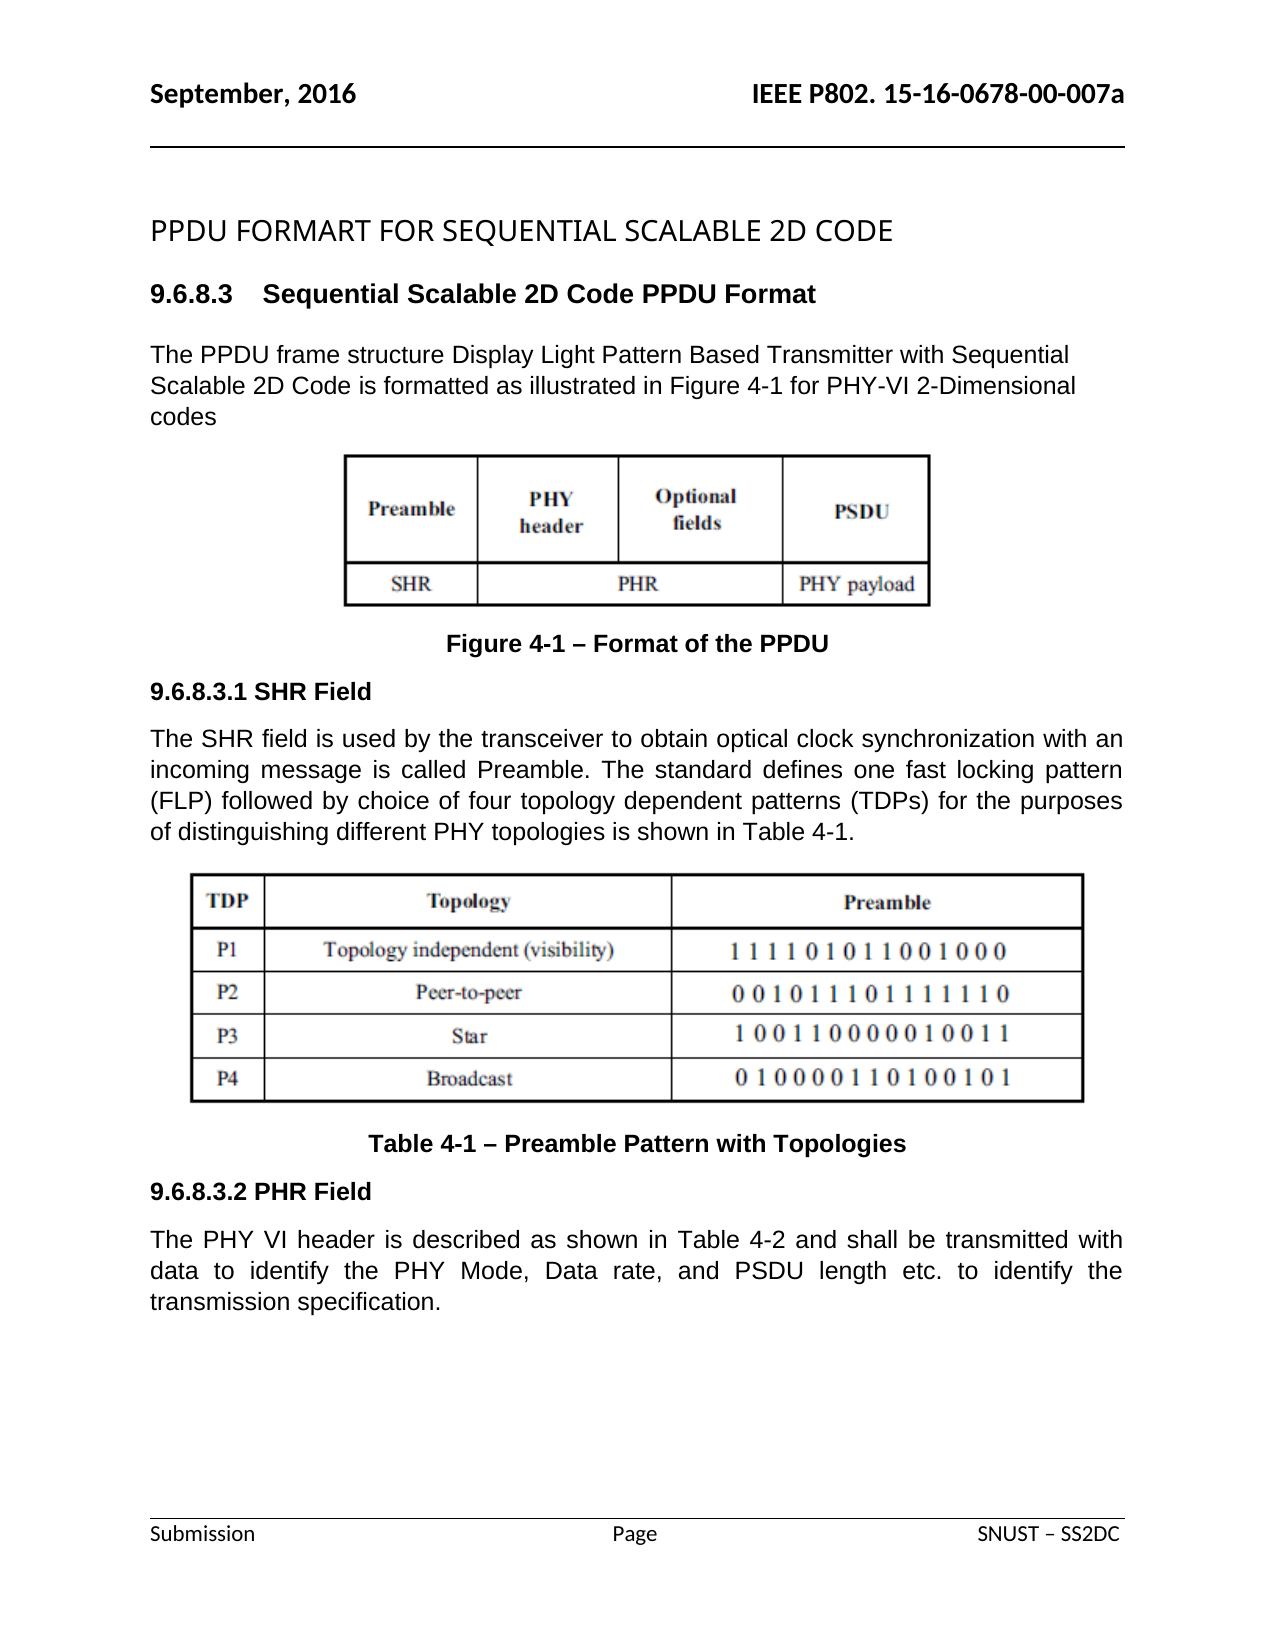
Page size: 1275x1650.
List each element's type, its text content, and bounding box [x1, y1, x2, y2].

text 9.6.8.3.2 PHR Field [150, 1177, 1125, 1206]
text 9.6.8.3.1 SHR Field [150, 676, 1125, 705]
subtitle PPDU FORMART FOR SEQUENTIAL SCALABLE 2D CODE [150, 210, 1125, 250]
text The PHY VI header is described as shown in Table 4-2 and shall be transmitted with data to identify the PHY Mode, Data rate, and PSDU length etc. to identify the transmission specification. [150, 1225, 1125, 1316]
text Figure 4-1 – Format of the PPDU [150, 629, 1125, 657]
picture [341, 450, 934, 610]
text The PPDU frame structure Display Light Pattern Based Transmitter with Sequential Scalable 2D Code is formatted as illustrated in Figure 4-1 for PHY-VI 2-Dimensional codes [150, 340, 1125, 431]
subtitle Sequential Scalable 2D Code PPDU Format [150, 278, 1125, 309]
text Table 4-1 – Preamble Pattern with Topologies [150, 1129, 1125, 1158]
text The SHR field is used by the transceiver to obtain optical clock synchronization with an incoming message is called Preamble. The standard defines one fast locking pattern (FLP) followed by choice of four topology dependent patterns (TDPs) for the purposes of distinguishing different PHY topologies is shown in Table 4-1. [150, 724, 1125, 846]
picture [181, 865, 1094, 1111]
